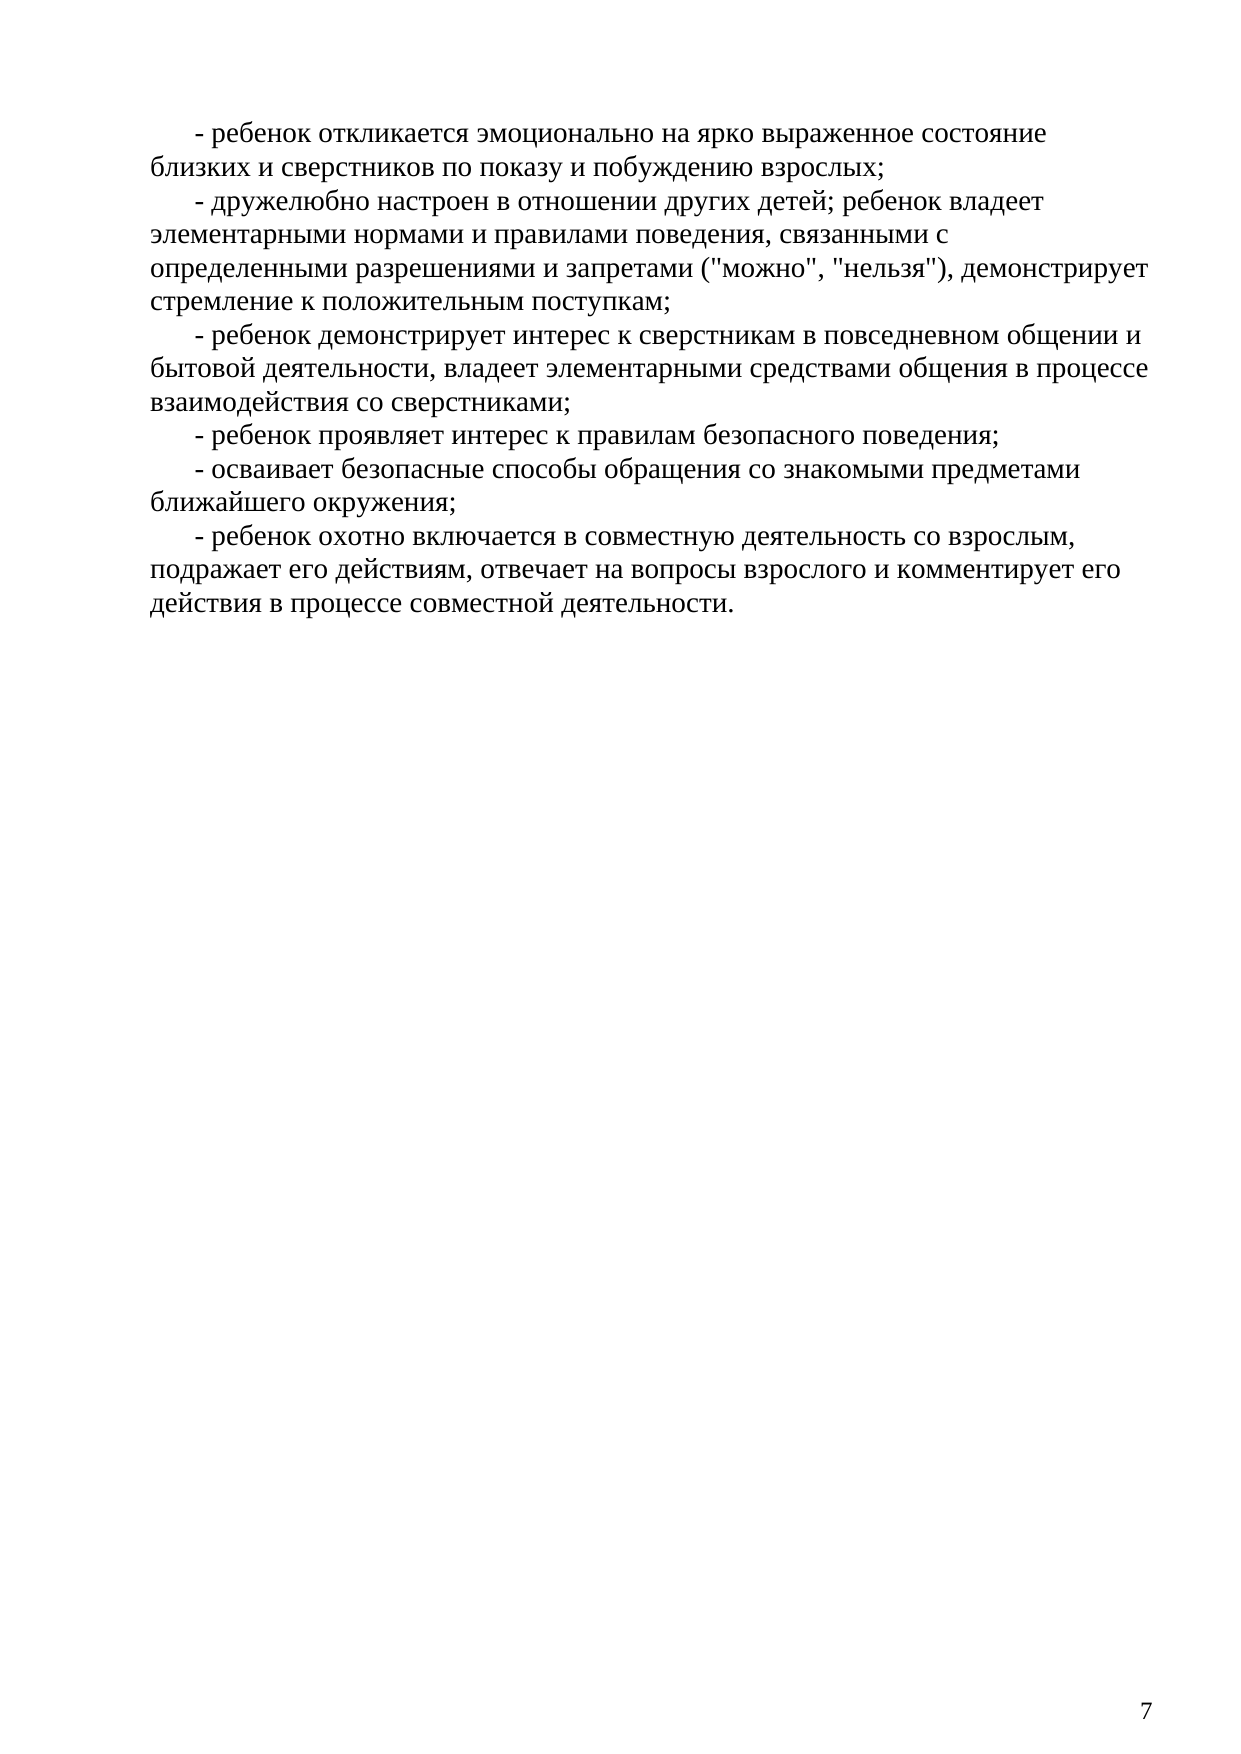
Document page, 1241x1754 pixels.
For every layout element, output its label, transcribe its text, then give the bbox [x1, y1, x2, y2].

text - осваивает безопасные способы обращения со знакомыми предметами ближайшего окружения; [150, 451, 1152, 518]
text - ребенок проявляет интерес к правилам безопасного поведения; [150, 417, 1152, 451]
text - ребенок демонстрирует интерес к сверстникам в повседневном общении и бытовой деятельности, владеет элементарными средствами общения в процессе взаимодействия со сверстниками; [150, 317, 1152, 417]
text - дружелюбно настроен в отношении других детей; ребенок владеет элементарными нормами и правилами поведения, связанными с определенными разрешениями и запретами ("можно", "нельзя"), демонстрирует стремление к положительным поступкам; [150, 183, 1152, 317]
text - ребенок охотно включается в совместную деятельность со взрослым, подражает его действиям, отвечает на вопросы взрослого и комментирует его действия в процессе совместной деятельности. [150, 518, 1152, 619]
text - ребенок откликается эмоционально на ярко выраженное состояние близких и сверстников по показу и побуждению взрослых; [150, 116, 1152, 183]
